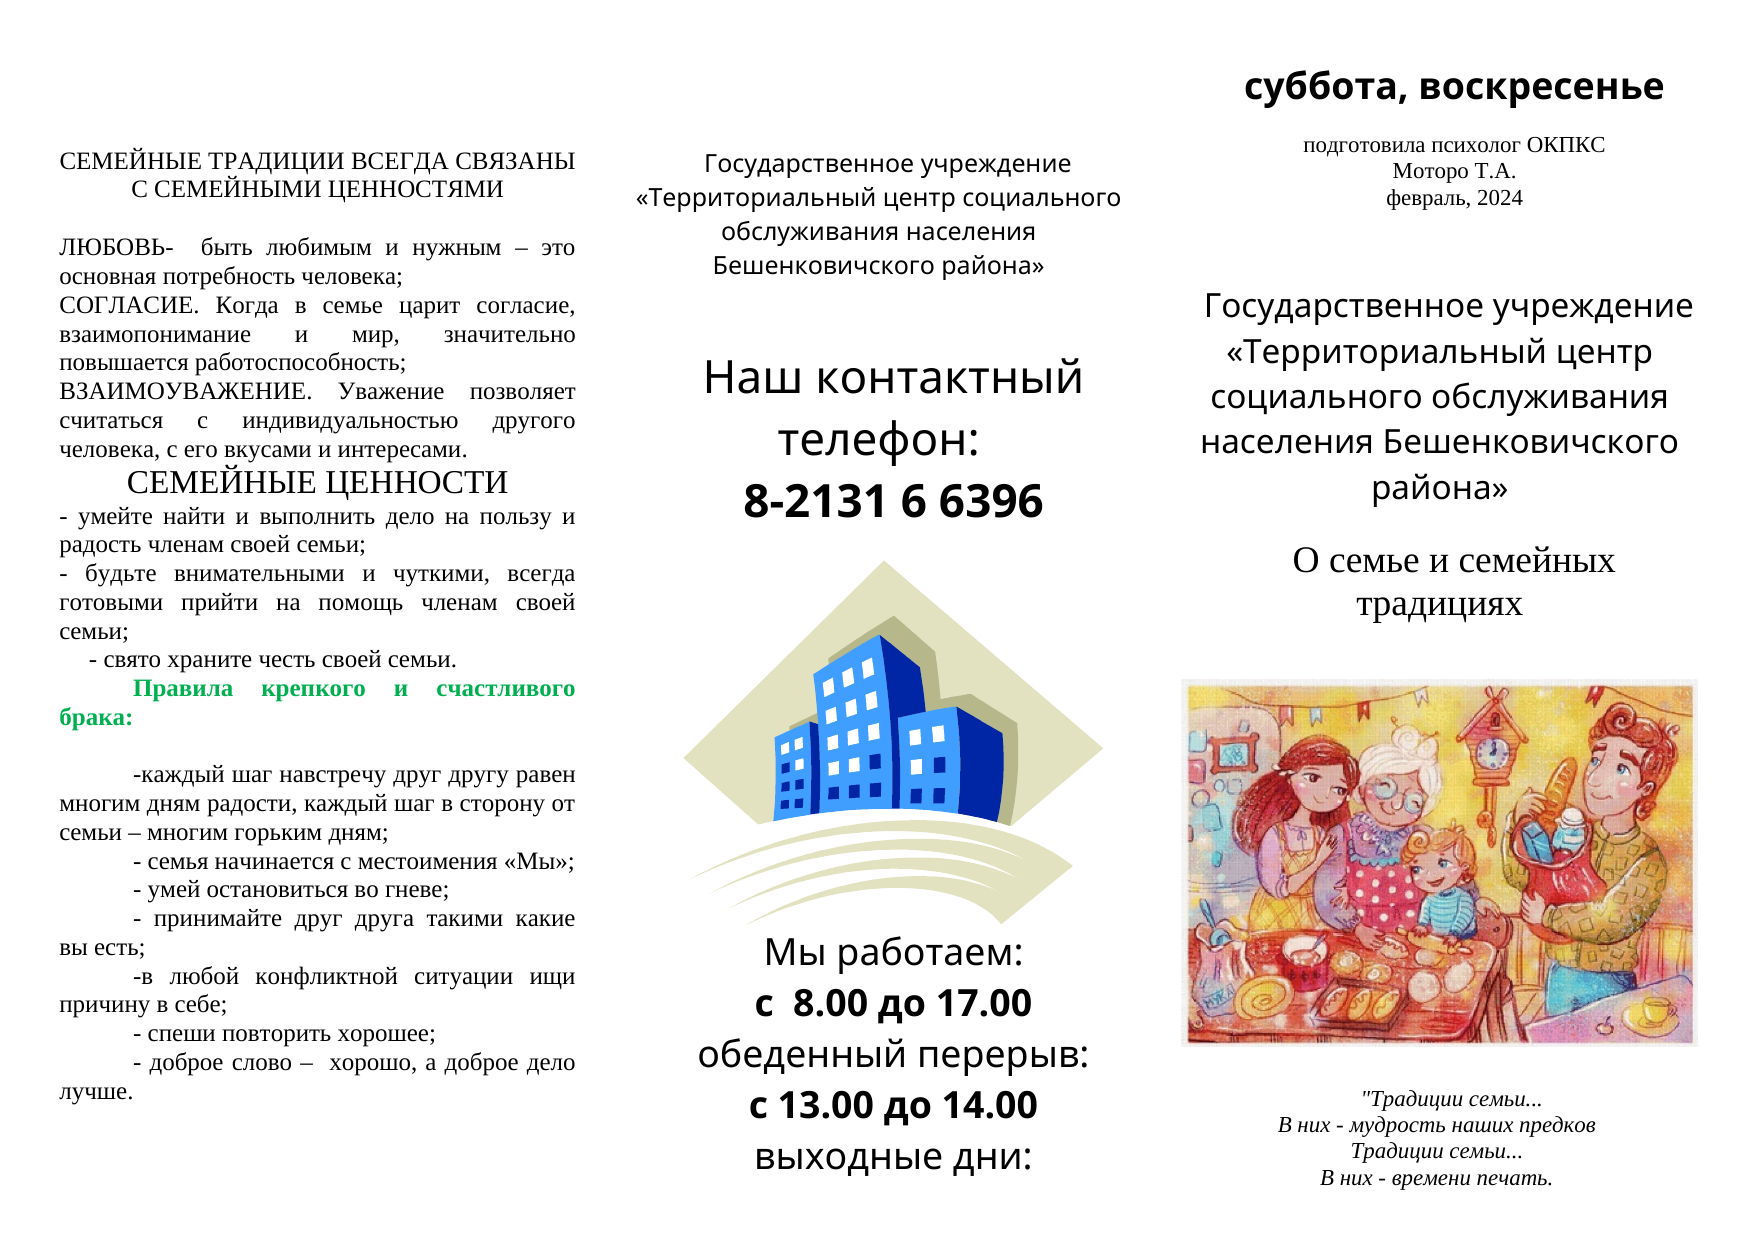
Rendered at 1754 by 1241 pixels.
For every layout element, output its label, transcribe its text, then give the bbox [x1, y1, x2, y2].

text ВЗАИМОУВАЖЕНИЕ. Уважение позволяет считаться с индивидуальностью другого человека, с его вкусами и интересами. [59, 376, 576, 462]
picture [1181, 679, 1698, 1047]
text Моторо Т.А. [1181, 157, 1698, 184]
text -каждый шаг навстречу друг другу равен многим дням радости, каждый шаг в сторону от семьи – многим горьким дням; [59, 759, 576, 846]
text - умейте найти и выполнить дело на пользу и радость членам своей семьи; [59, 501, 576, 558]
text с 8.00 до 17.00 [620, 976, 1137, 1027]
text ЛЮБОВЬ- быть любимым и нужным – это основная потребность человека; [59, 232, 576, 290]
text подготовила психолог ОКПКС [1181, 131, 1698, 157]
text Государственное учреждение «Территориальный центр социального обслуживания населения Бешенковичского района» [620, 145, 1137, 282]
text - семья начинается с местоимения «Мы»; [59, 846, 576, 874]
text выходные дни: [620, 1129, 1137, 1180]
text суббота, воскресенье [1181, 59, 1698, 110]
text Наш контактный телефон: [620, 344, 1137, 469]
text СОГЛАСИЕ. Когда в семье царит согласие, взаимопонимание и мир, значительно повышается работоспособность; [59, 290, 576, 376]
text 8-2131 6 6396 [620, 469, 1137, 531]
text - умей остановиться во гневе; [59, 874, 576, 903]
text - свято храните честь своей семьи. [59, 644, 576, 673]
text - доброе слово – хорошо, а доброе дело лучше. [59, 1047, 576, 1104]
text О семье и семейных традициях [1181, 537, 1698, 623]
text февраль, 2024 [1181, 184, 1698, 210]
text - спеши повторить хорошее; [59, 1018, 576, 1047]
text с 13.00 до 14.00 [620, 1078, 1137, 1129]
text - принимайте друг друга такими какие вы есть; [59, 903, 576, 961]
text -в любой конфликтной ситуации ищи причину в себе; [59, 961, 576, 1018]
text Мы работаем: [620, 925, 1137, 976]
text Государственное учреждение «Территориальный центр социального обслуживания населения Бешенковичского района» [1181, 282, 1698, 509]
text Правила крепкого и счастливого брака: [59, 673, 576, 731]
text - будьте внимательными и чуткими, всегда готовыми прийти на помощь членам своей семьи; [59, 558, 576, 644]
text СЕМЕЙНЫЕ ТРАДИЦИИ ВСЕГДА СВЯЗАНЫ С СЕМЕЙНЫМИ ЦЕННОСТЯМИ [59, 146, 576, 203]
text обеденный перерыв: [620, 1027, 1137, 1078]
text СЕМЕЙНЫЕ ЦЕННОСТИ [59, 462, 576, 501]
